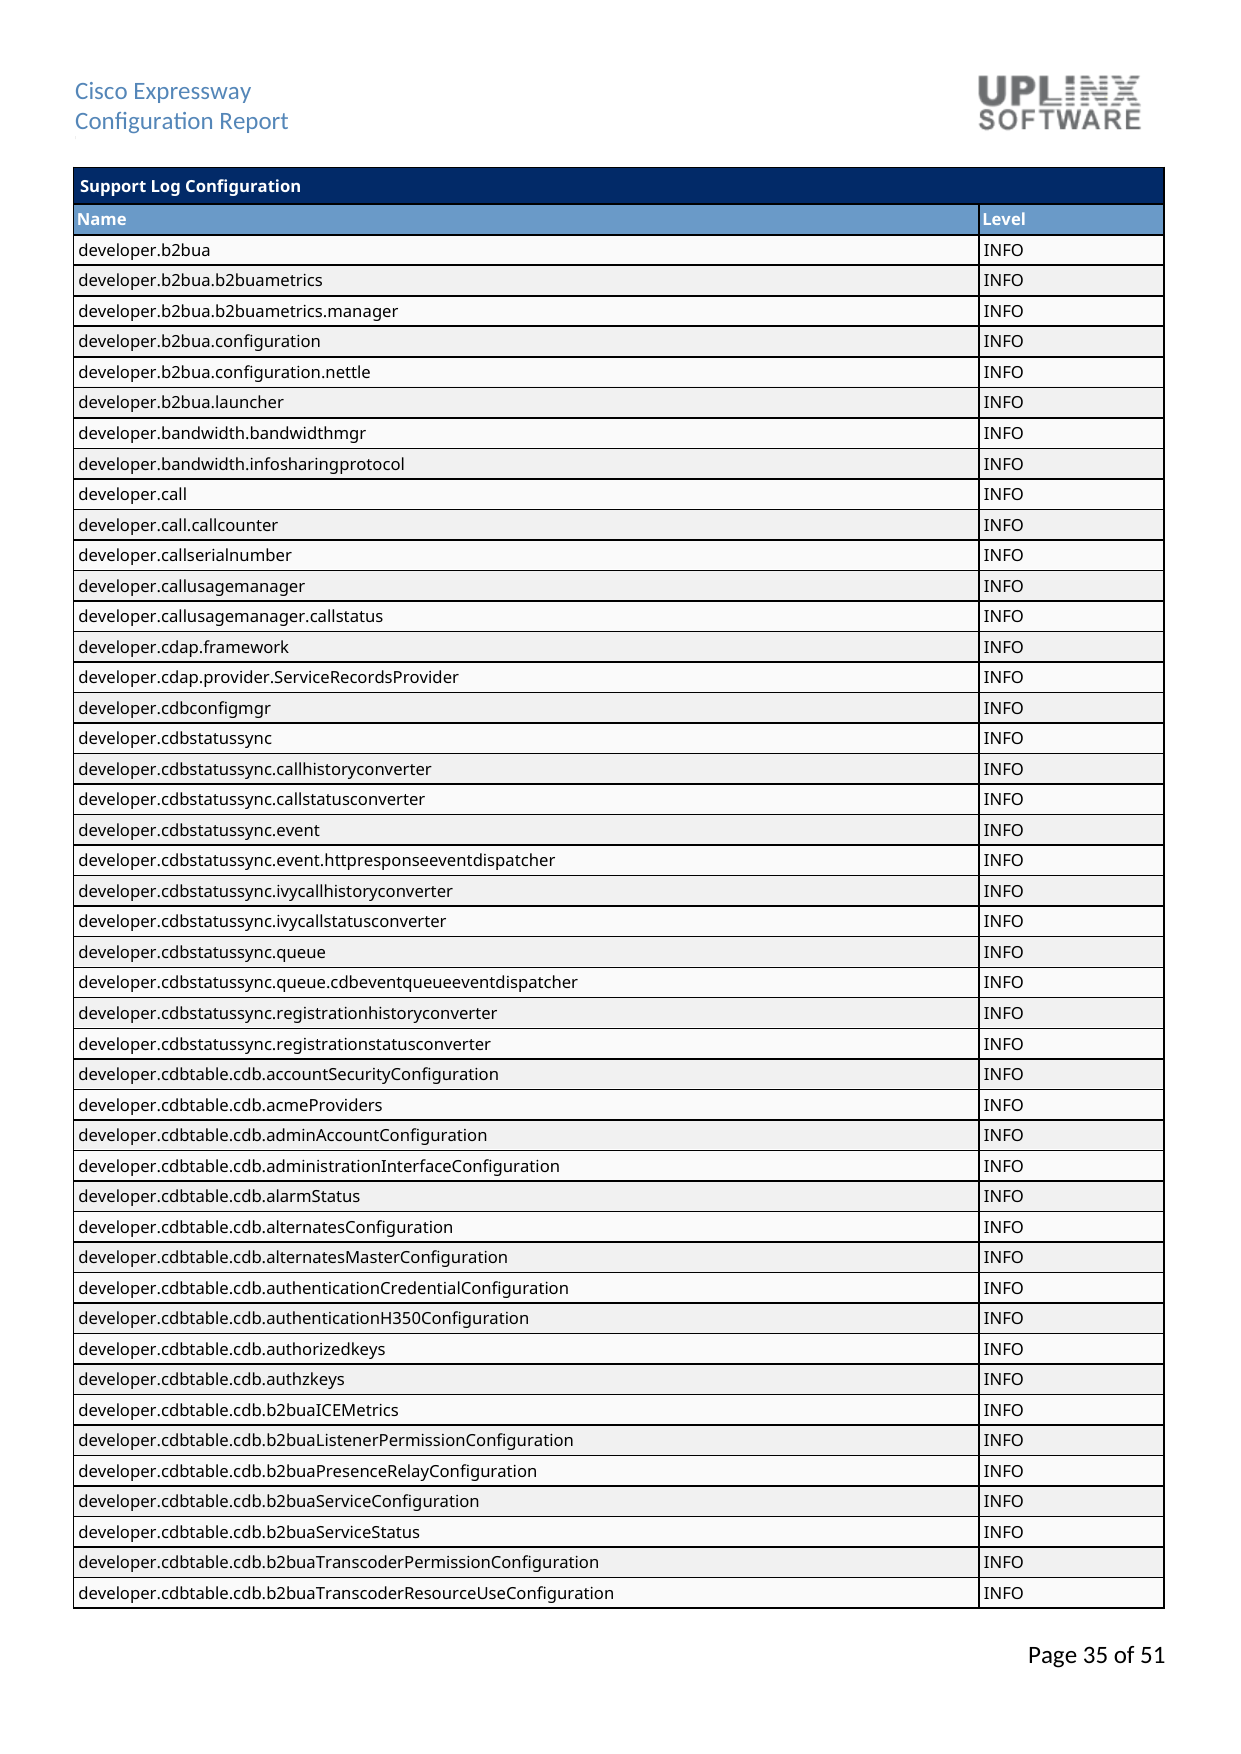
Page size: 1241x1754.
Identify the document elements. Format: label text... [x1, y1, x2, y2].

table_cell INFO [980, 846, 1163, 875]
table_cell Name [74, 205, 978, 234]
table_cell developer.b2bua.b2buametrics [74, 266, 978, 295]
table_cell developer.b2bua.b2buametrics.manager [74, 297, 978, 325]
table_header Support Log Configuration [74, 168, 1163, 203]
table_cell INFO [980, 541, 1163, 569]
table_cell developer.cdbtable.cdb.accountSecurityConfiguration [74, 1060, 978, 1088]
table_cell INFO [980, 297, 1163, 325]
table_cell developer.cdbtable.cdb.b2buaServiceConfiguration [74, 1487, 978, 1516]
table_cell developer.cdbtable.cdb.b2buaTranscoderPermissionConfiguration [74, 1548, 978, 1577]
table_cell INFO [980, 1151, 1163, 1180]
table_cell developer.cdbtable.cdb.b2buaPresenceRelayConfiguration [74, 1456, 978, 1485]
table_cell INFO [980, 1365, 1163, 1394]
table_cell INFO [980, 1121, 1163, 1149]
table_cell INFO [980, 571, 1163, 600]
table_cell INFO [980, 1395, 1163, 1424]
table_cell developer.cdbtable.cdb.acmeProviders [74, 1090, 978, 1119]
table_cell INFO [980, 632, 1163, 661]
table_cell INFO [980, 937, 1163, 966]
table_cell developer.cdbstatussync.queue [74, 937, 978, 966]
table_cell developer.bandwidth.infosharingprotocol [74, 449, 978, 478]
table_cell developer.cdbstatussync.ivycallhistoryconverter [74, 876, 978, 905]
picture [977, 74, 1143, 133]
table_cell developer.cdbconfigmgr [74, 693, 978, 722]
table_cell INFO [980, 785, 1163, 814]
table_cell developer.cdbstatussync.event [74, 815, 978, 844]
table_cell Level [980, 205, 1163, 234]
table_cell INFO [980, 1456, 1163, 1485]
table_cell INFO [980, 480, 1163, 508]
table_cell developer.bandwidth.bandwidthmgr [74, 419, 978, 447]
table_cell developer.cdbtable.cdb.administrationInterfaceConfiguration [74, 1151, 978, 1180]
table_cell INFO [980, 449, 1163, 478]
table_cell developer.cdbstatussync.registrationhistoryconverter [74, 998, 978, 1027]
table_cell INFO [980, 266, 1163, 295]
table_cell developer.cdap.framework [74, 632, 978, 661]
table_cell INFO [980, 724, 1163, 753]
table_cell developer.callusagemanager [74, 571, 978, 600]
table_cell developer.cdbtable.cdb.b2buaICEMetrics [74, 1395, 978, 1424]
table_cell INFO [980, 815, 1163, 844]
table_cell INFO [980, 1090, 1163, 1119]
table_cell INFO [980, 1426, 1163, 1455]
table_cell INFO [980, 1487, 1163, 1516]
table_cell developer.callserialnumber [74, 541, 978, 569]
table_cell developer.cdbtable.cdb.authenticationH350Configuration [74, 1304, 978, 1333]
table_cell developer.cdbstatussync.registrationstatusconverter [74, 1029, 978, 1058]
table_cell INFO [980, 1243, 1163, 1272]
table_cell INFO [980, 754, 1163, 783]
table_cell developer.cdbtable.cdb.alternatesConfiguration [74, 1212, 978, 1241]
table_cell developer.cdbtable.cdb.alarmStatus [74, 1182, 978, 1211]
table_cell developer.cdbtable.cdb.authzkeys [74, 1365, 978, 1394]
table_cell developer.cdbtable.cdb.adminAccountConfiguration [74, 1121, 978, 1149]
table_cell developer.cdbtable.cdb.authenticationCredentialConfiguration [74, 1273, 978, 1302]
table_cell INFO [980, 1334, 1163, 1363]
table_cell developer.cdbstatussync.event.httpresponseeventdispatcher [74, 846, 978, 875]
table_cell INFO [980, 602, 1163, 631]
table_cell developer.call.callcounter [74, 510, 978, 539]
table_cell developer.callusagemanager.callstatus [74, 602, 978, 631]
table_cell INFO [980, 327, 1163, 356]
table_cell developer.cdap.provider.ServiceRecordsProvider [74, 663, 978, 692]
table_cell developer.b2bua [74, 236, 978, 264]
table_cell INFO [980, 419, 1163, 447]
table_cell developer.cdbtable.cdb.alternatesMasterConfiguration [74, 1243, 978, 1272]
table_cell developer.cdbstatussync.callstatusconverter [74, 785, 978, 814]
table_cell INFO [980, 1060, 1163, 1088]
table_cell developer.b2bua.launcher [74, 388, 978, 417]
table_cell developer.cdbstatussync [74, 724, 978, 753]
table_cell INFO [980, 1212, 1163, 1241]
table_cell INFO [980, 968, 1163, 997]
table_cell INFO [980, 510, 1163, 539]
table_cell INFO [980, 693, 1163, 722]
table_cell developer.cdbtable.cdb.authorizedkeys [74, 1334, 978, 1363]
table_cell INFO [980, 1029, 1163, 1058]
table_cell INFO [980, 1578, 1163, 1607]
table_cell INFO [980, 1517, 1163, 1546]
table_cell INFO [980, 236, 1163, 264]
table_cell INFO [980, 1548, 1163, 1577]
table_cell INFO [980, 1273, 1163, 1302]
table_cell developer.b2bua.configuration.nettle [74, 358, 978, 386]
table_cell developer.cdbtable.cdb.b2buaTranscoderResourceUseConfiguration [74, 1578, 978, 1607]
table_cell INFO [980, 876, 1163, 905]
table_cell developer.cdbstatussync.queue.cdbeventqueueeventdispatcher [74, 968, 978, 997]
table_cell developer.cdbtable.cdb.b2buaServiceStatus [74, 1517, 978, 1546]
table_cell INFO [980, 1304, 1163, 1333]
table_cell developer.cdbstatussync.ivycallstatusconverter [74, 907, 978, 936]
table_cell INFO [980, 907, 1163, 936]
table_cell INFO [980, 1182, 1163, 1211]
table_cell INFO [980, 998, 1163, 1027]
table_cell INFO [980, 388, 1163, 417]
table_cell developer.cdbstatussync.callhistoryconverter [74, 754, 978, 783]
table_cell developer.b2bua.configuration [74, 327, 978, 356]
table_cell INFO [980, 358, 1163, 386]
table_cell INFO [980, 663, 1163, 692]
table_cell developer.cdbtable.cdb.b2buaListenerPermissionConfiguration [74, 1426, 978, 1455]
table_cell developer.call [74, 480, 978, 508]
